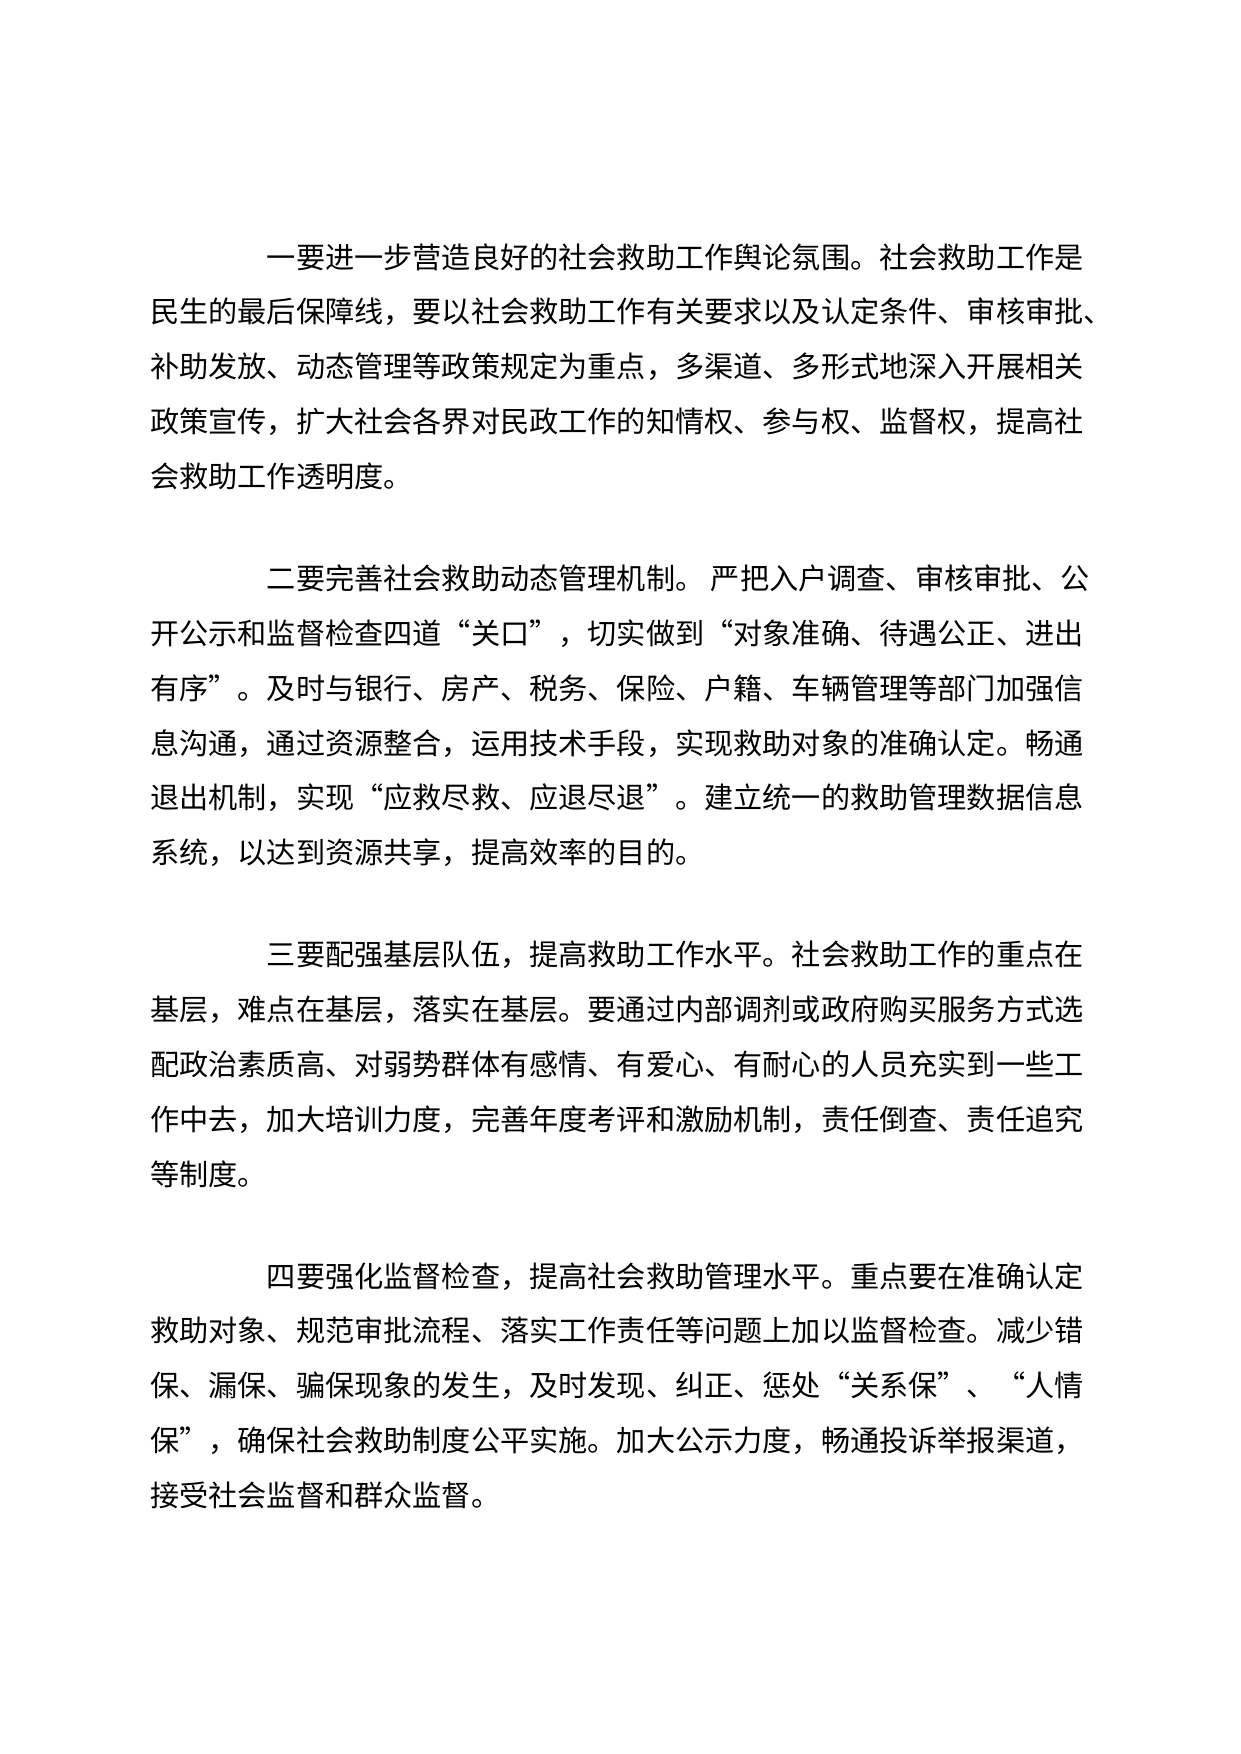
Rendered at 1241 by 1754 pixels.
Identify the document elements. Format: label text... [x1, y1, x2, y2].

text 四要强化监督检查，提高社会救助管理水平。重点要在准确认定救助对象、规范审批流程、落实工作责任等问题上加以监督检查。减少错保、漏保、骗保现象的发生，及时发现、纠正、惩处“关系保”、“人情保”，确保社会救助制度公平实施。加大公示力度，畅通投诉举报渠道，接受社会监督和群众监督。 [150, 1253, 1090, 1515]
text 一要进一步营造良好的社会救助工作舆论氛围。社会救助工作是民生的最后保障线，要以社会救助工作有关要求以及认定条件、审核审批、补助发放、动态管理等政策规定为重点，多渠道、多形式地深入开展相关政策宣传，扩大社会各界对民政工作的知情权、参与权、监督权，提高社会救助工作透明度。 [150, 234, 1090, 496]
text 二要完善社会救助动态管理机制。 严把入户调查、审核审批、公开公示和监督检查四道“关口”，切实做到“对象准确、待遇公正、进出有序”。及时与银行、房产、税务、保险、户籍、车辆管理等部门加强信息沟通，通过资源整合，运用技术手段，实现救助对象的准确认定。畅通退出机制，实现“应救尽救、应退尽退”。建立统一的救助管理数据信息系统，以达到资源共享，提高效率的目的。 [150, 556, 1090, 872]
text 三要配强基层队伍，提高救助工作水平。社会救助工作的重点在基层，难点在基层，落实在基层。要通过内部调剂或政府购买服务方式选配政治素质高、对弱势群体有感情、有爱心、有耐心的人员充实到一些工作中去，加大培训力度，完善年度考评和激励机制，责任倒查、责任追究等制度。 [150, 932, 1090, 1194]
